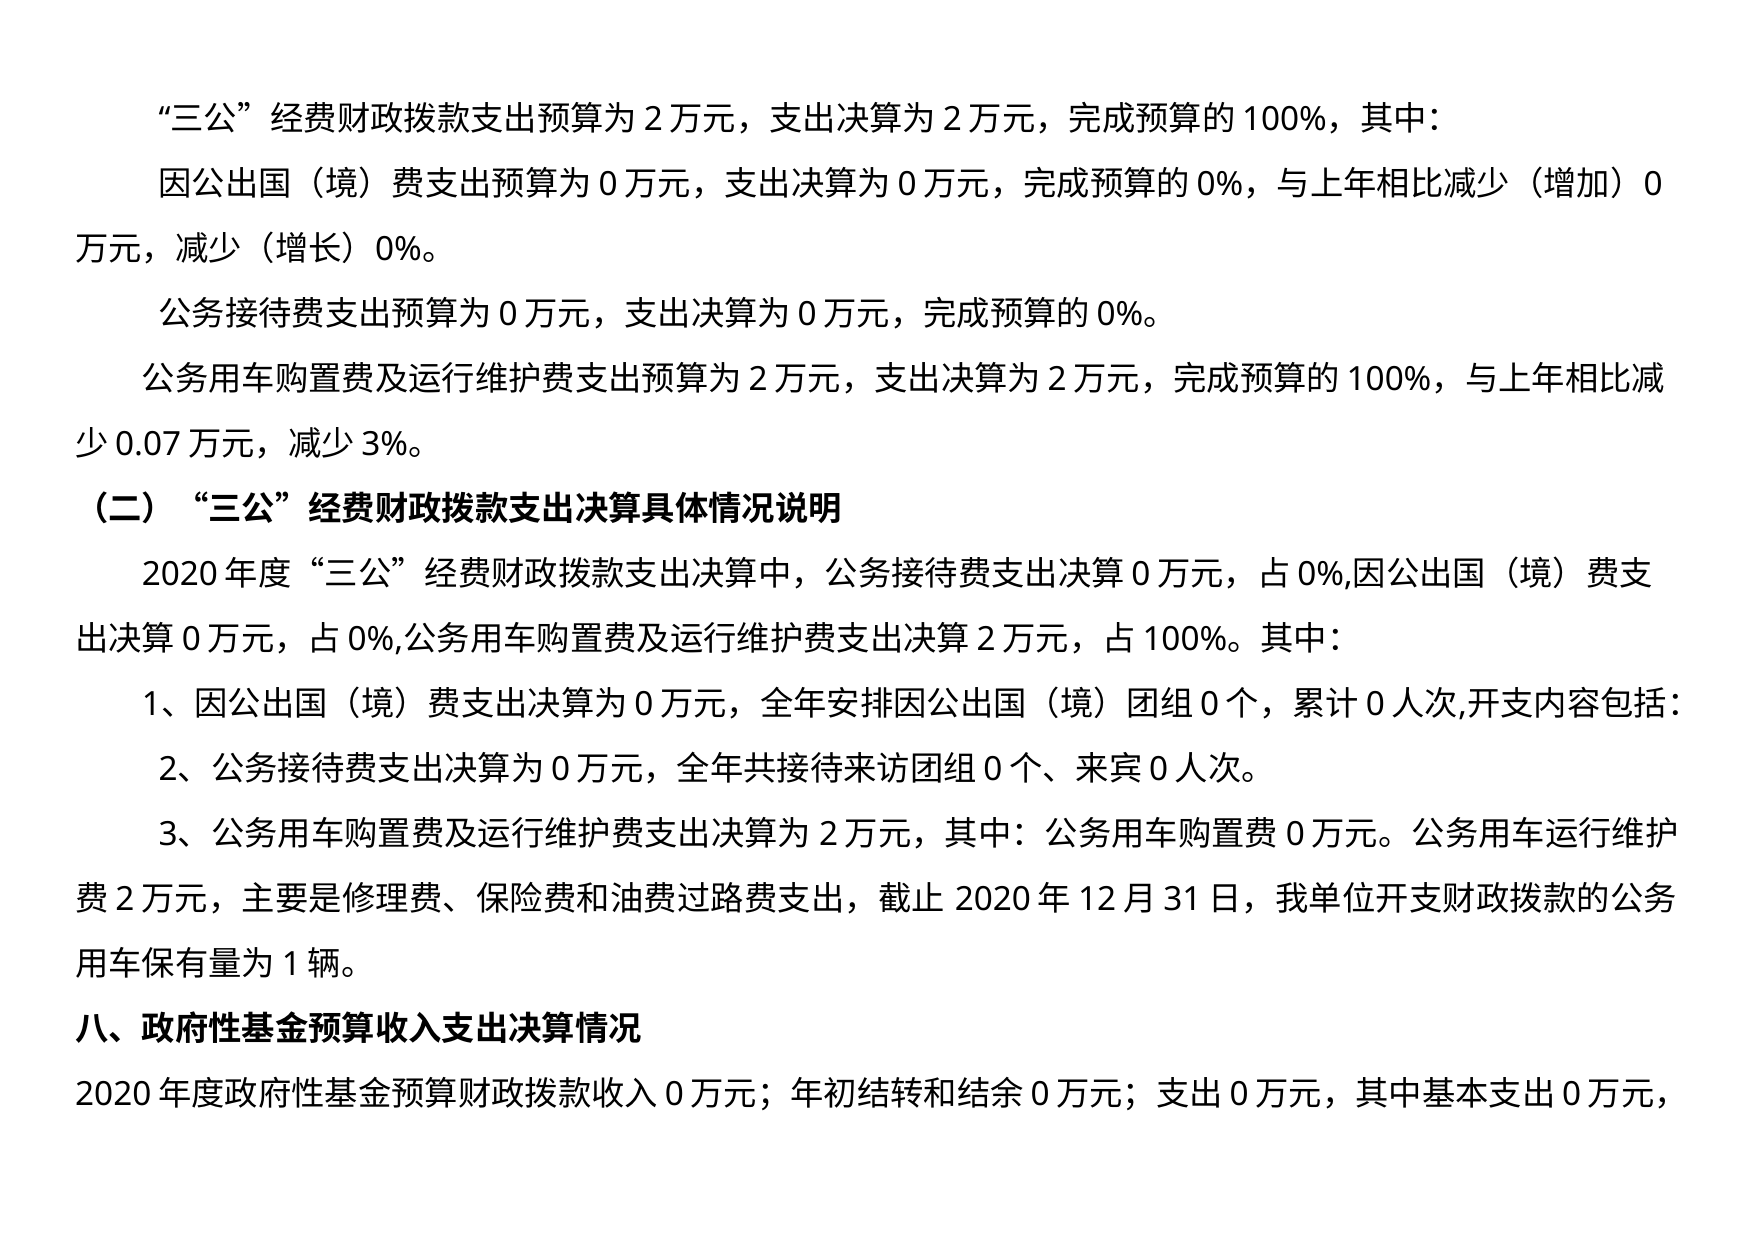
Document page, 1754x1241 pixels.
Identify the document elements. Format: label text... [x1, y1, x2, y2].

text 公务用车购置费及运行维护费支出预算为2万元，支出决算为2万元，完成预算的100%，与上年相比减少0.07万元，减少3%。 [75, 344, 1679, 474]
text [75, 1059, 1679, 1124]
text （二）“三公”经费财政拨款支出决算具体情况说明 [75, 474, 1679, 539]
text 1、因公出国（境）费支出决算为0万元，全年安排因公出国（境）团组0个，累计0人次,开支内容包括： [75, 669, 1679, 734]
text 八、政府性基金预算收入支出决算情况 [75, 994, 1679, 1059]
text 3、公务用车购置费及运行维护费支出决算为2万元，其中：公务用车购置费0万元。公务用车运行维护费2万元，主要是修理费、保险费和油费过路费支出，截止2020年12月31日，我单位开支财政拨款的公务用车保有量为1辆。 [75, 799, 1679, 994]
text “三公”经费财政拨款支出预算为2万元，支出决算为2万元，完成预算的100%，其中： [75, 84, 1679, 149]
text 公务接待费支出预算为0万元，支出决算为0万元，完成预算的0%。 [75, 279, 1679, 344]
text 因公出国（境）费支出预算为0万元，支出决算为0万元，完成预算的0%，与上年相比减少（增加）0万元，减少（增长）0%。 [75, 149, 1679, 279]
text 2020年度“三公”经费财政拨款支出决算中，公务接待费支出决算0万元，占0%,因公出国（境）费支出决算0万元，占0%,公务用车购置费及运行维护费支出决算2万元，占100%。其中： [75, 539, 1679, 669]
text 2、公务接待费支出决算为0万元，全年共接待来访团组0个、来宾0人次。 [75, 734, 1679, 799]
